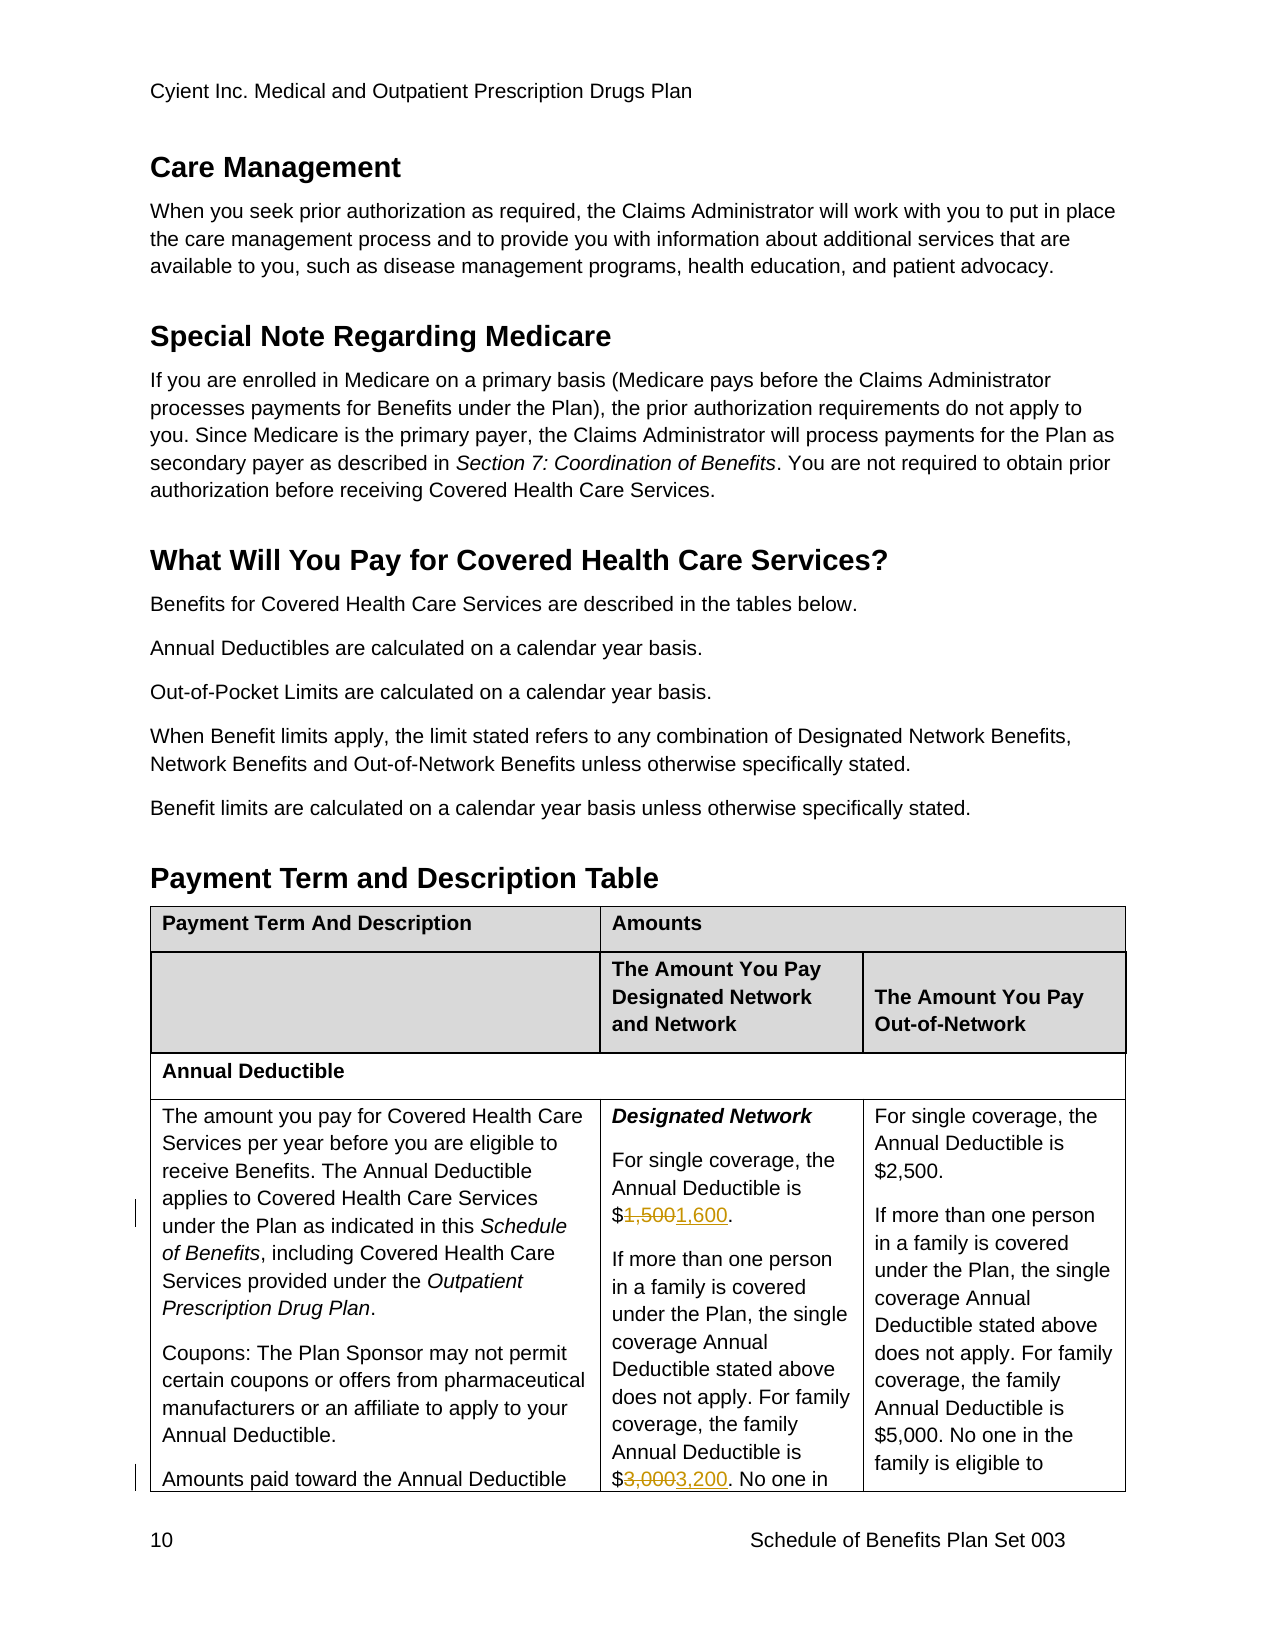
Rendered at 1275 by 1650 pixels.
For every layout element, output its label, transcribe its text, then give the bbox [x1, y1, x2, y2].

text Annual Deductibles are calculated on a calendar year basis. [150, 636, 1125, 660]
table_header Amounts [601, 907, 1125, 951]
text Out-of-Pocket Limits are calculated on a calendar year basis. [150, 680, 1125, 704]
table_cell The Amount You Pay Designated Network and Network [601, 953, 862, 1052]
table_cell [151, 1100, 600, 1491]
table_cell [152, 953, 599, 1052]
subtitle Payment Term and Description Table [150, 861, 1125, 894]
subtitle What Will You Pay for Covered Health Care Services? [150, 543, 1125, 576]
subtitle Special Note Regarding Medicare [150, 319, 1125, 352]
subtitle Care Management [150, 150, 1125, 183]
text Benefits for Covered Health Care Services are described in the tables below. [150, 592, 1125, 616]
table_header Payment Term And Description [151, 907, 600, 951]
text If you are enrolled in Medicare on a primary basis (Medicare pays before the Claims Administrator processes payments for Benefits under the Plan), the prior authorization requirements do not apply to you. Since Medicare is the primary payer, the Claims Administrator will process payments for the Plan as secondary payer as described in Section 7: Coordination of Benefits. You are not required to obtain prior authorization before receiving Covered Health Care Services. [150, 368, 1125, 502]
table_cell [601, 1100, 863, 1491]
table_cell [864, 1100, 1125, 1491]
table_cell Annual Deductible [151, 1054, 1125, 1098]
text Benefit limits are calculated on a calendar year basis unless otherwise specifically stated. [150, 796, 1125, 820]
text When you seek prior authorization as required, the Claims Administrator will work with you to put in place the care management process and to provide you with information about additional services that are available to you, such as disease management programs, health education, and patient advocacy. [150, 199, 1125, 278]
text When Benefit limits apply, the limit stated refers to any combination of Designated Network Benefits, Network Benefits and Out-of-Network Benefits unless otherwise specifically stated. [150, 724, 1125, 776]
table_cell The Amount You Pay Out-of-Network [864, 953, 1125, 1052]
